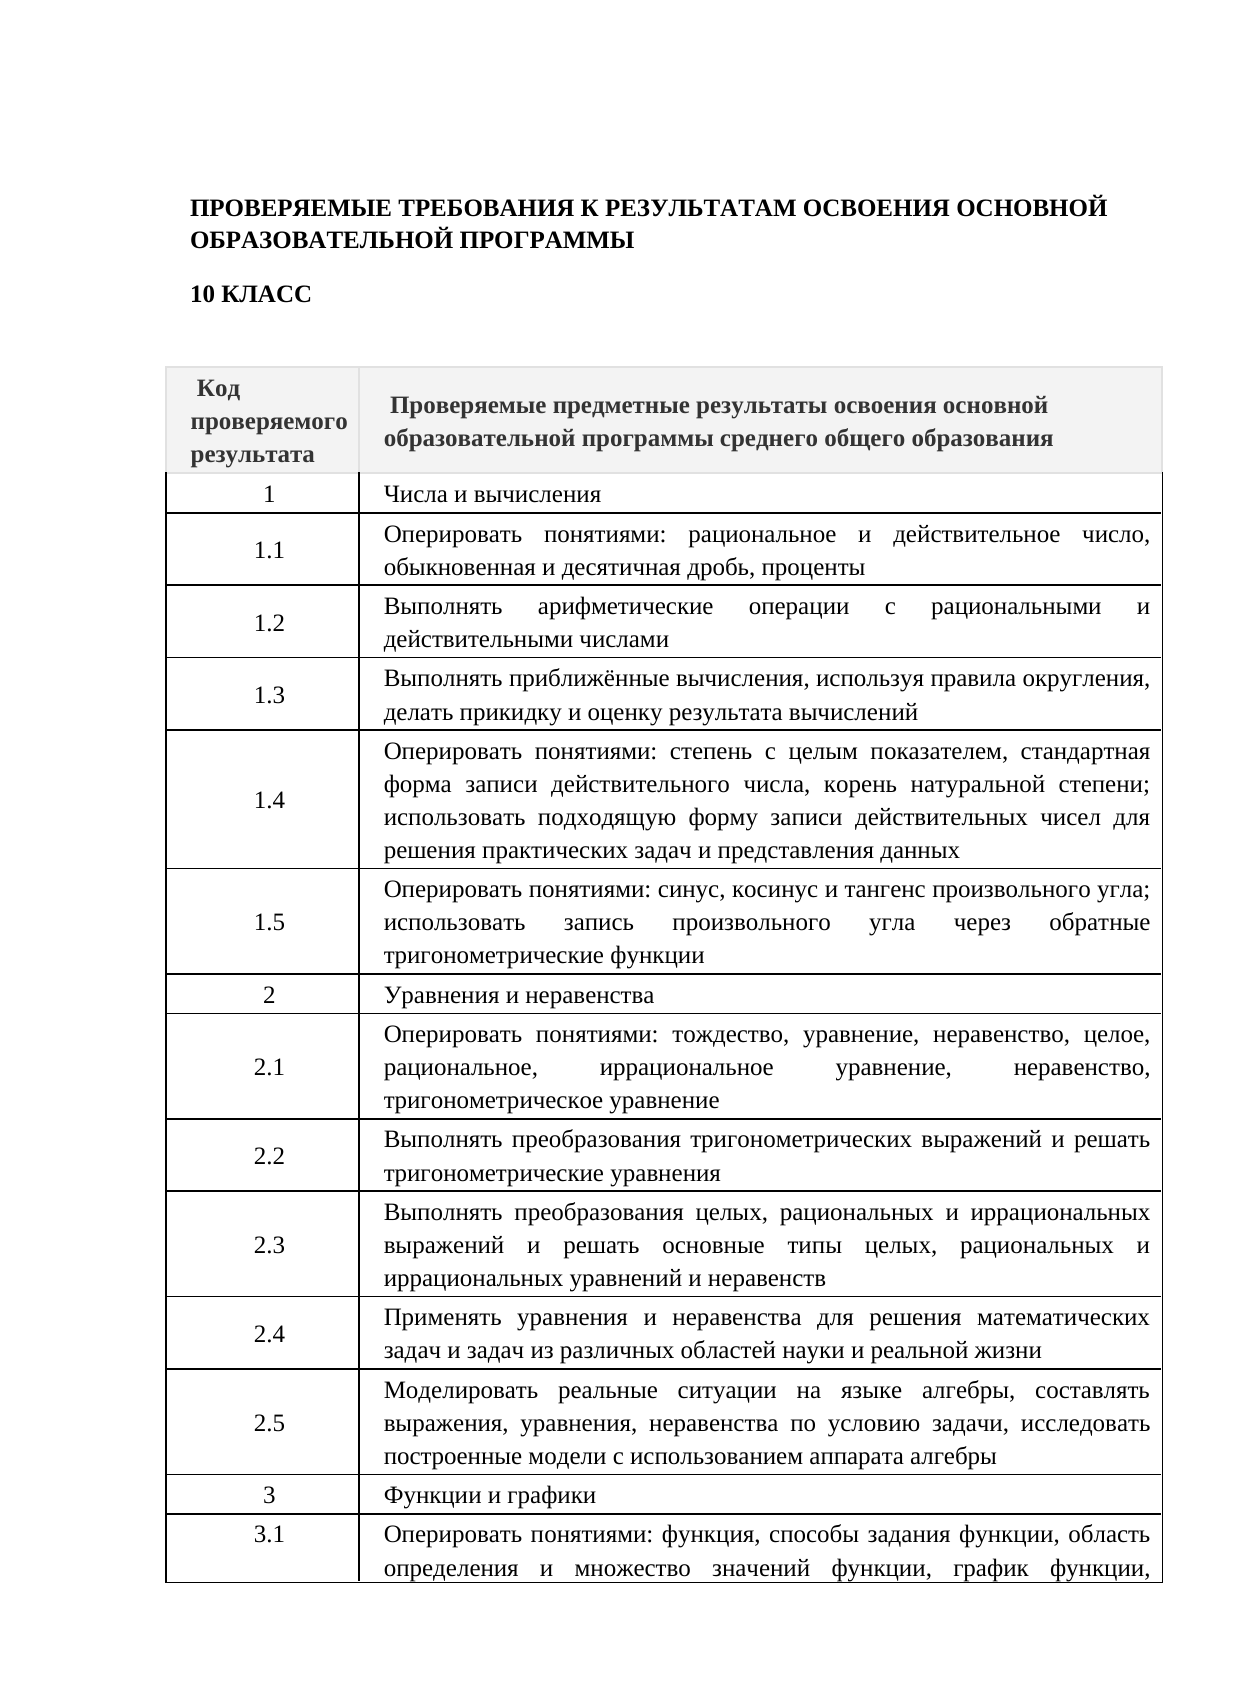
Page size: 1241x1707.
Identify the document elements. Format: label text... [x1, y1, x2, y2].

table_cell 2 [167, 975, 358, 1012]
table_cell 3.1 [167, 1515, 358, 1581]
table_cell 2.3 [167, 1192, 358, 1296]
table_cell Выполнять приближённые вычисления, используя правила округления, делать прикидку и оценку результата вычислений [360, 657, 1162, 729]
table_cell 1.5 [167, 869, 358, 973]
table_cell 1.2 [167, 586, 358, 657]
table_cell 2.1 [167, 1014, 358, 1118]
table_cell 1.3 [167, 658, 358, 729]
table_cell Оперировать понятиями: тождество, уравнение, неравенство, целое, рациональное, иррациональное уравнение, неравенство, тригонометрическое уравнение [360, 1013, 1162, 1118]
table_cell 1.1 [167, 514, 358, 584]
table_header Проверяемые предметные результаты освоения основной образовательной программы среднего общего образования [360, 368, 1161, 472]
table_cell Оперировать понятиями: степень с целым показателем, стандартная форма записи действительного числа, корень натуральной степени; использовать подходящую форму записи действительных чисел для решения практических задач и представления данных [360, 729, 1162, 868]
table_cell 2.2 [167, 1120, 358, 1190]
table_cell 1.4 [167, 731, 358, 868]
text ПРОВЕРЯЕМЫЕ ТРЕБОВАНИЯ К РЕЗУЛЬТАТАМ ОСВОЕНИЯ ОСНОВНОЙ ОБРАЗОВАТЕЛЬНОЙ ПРОГРАММЫ [190, 193, 1152, 254]
table_cell Выполнять преобразования тригонометрических выражений и решать тригонометрические уравнения [360, 1118, 1162, 1190]
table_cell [360, 1513, 1162, 1581]
table_cell Функции и графики [360, 1474, 1162, 1513]
table_cell 1 [167, 474, 358, 512]
table_cell Уравнения и неравенства [360, 973, 1162, 1012]
table_cell 3 [167, 1475, 358, 1513]
table_cell Выполнять арифметические операции с рациональными и действительными числами [360, 584, 1162, 657]
table_cell Числа и вычисления [360, 474, 1162, 512]
table_header Код проверяемого результата [167, 368, 358, 472]
table_cell Оперировать понятиями: рациональное и действительное число, обыкновенная и десятичная дробь, проценты [360, 512, 1162, 584]
table_cell Применять уравнения и неравенства для решения математических задач и задач из различных областей науки и реальной жизни [360, 1296, 1162, 1368]
table_cell Оперировать понятиями: синус, косинус и тангенс произвольного угла; использовать запись произвольного угла через обратные тригонометрические функции [360, 868, 1162, 973]
table_cell Моделировать реальные ситуации на языке алгебры, составлять выражения, уравнения, неравенства по условию задачи, исследовать построенные модели с использованием аппарата алгебры [360, 1368, 1162, 1473]
table_cell 2.4 [167, 1297, 358, 1368]
table_cell Выполнять преобразования целых, рациональных и иррациональных выражений и решать основные типы целых, рациональных и иррациональных уравнений и неравенств [360, 1190, 1162, 1296]
table_cell 2.5 [167, 1370, 358, 1473]
text 10 КЛАСС [190, 279, 1152, 308]
